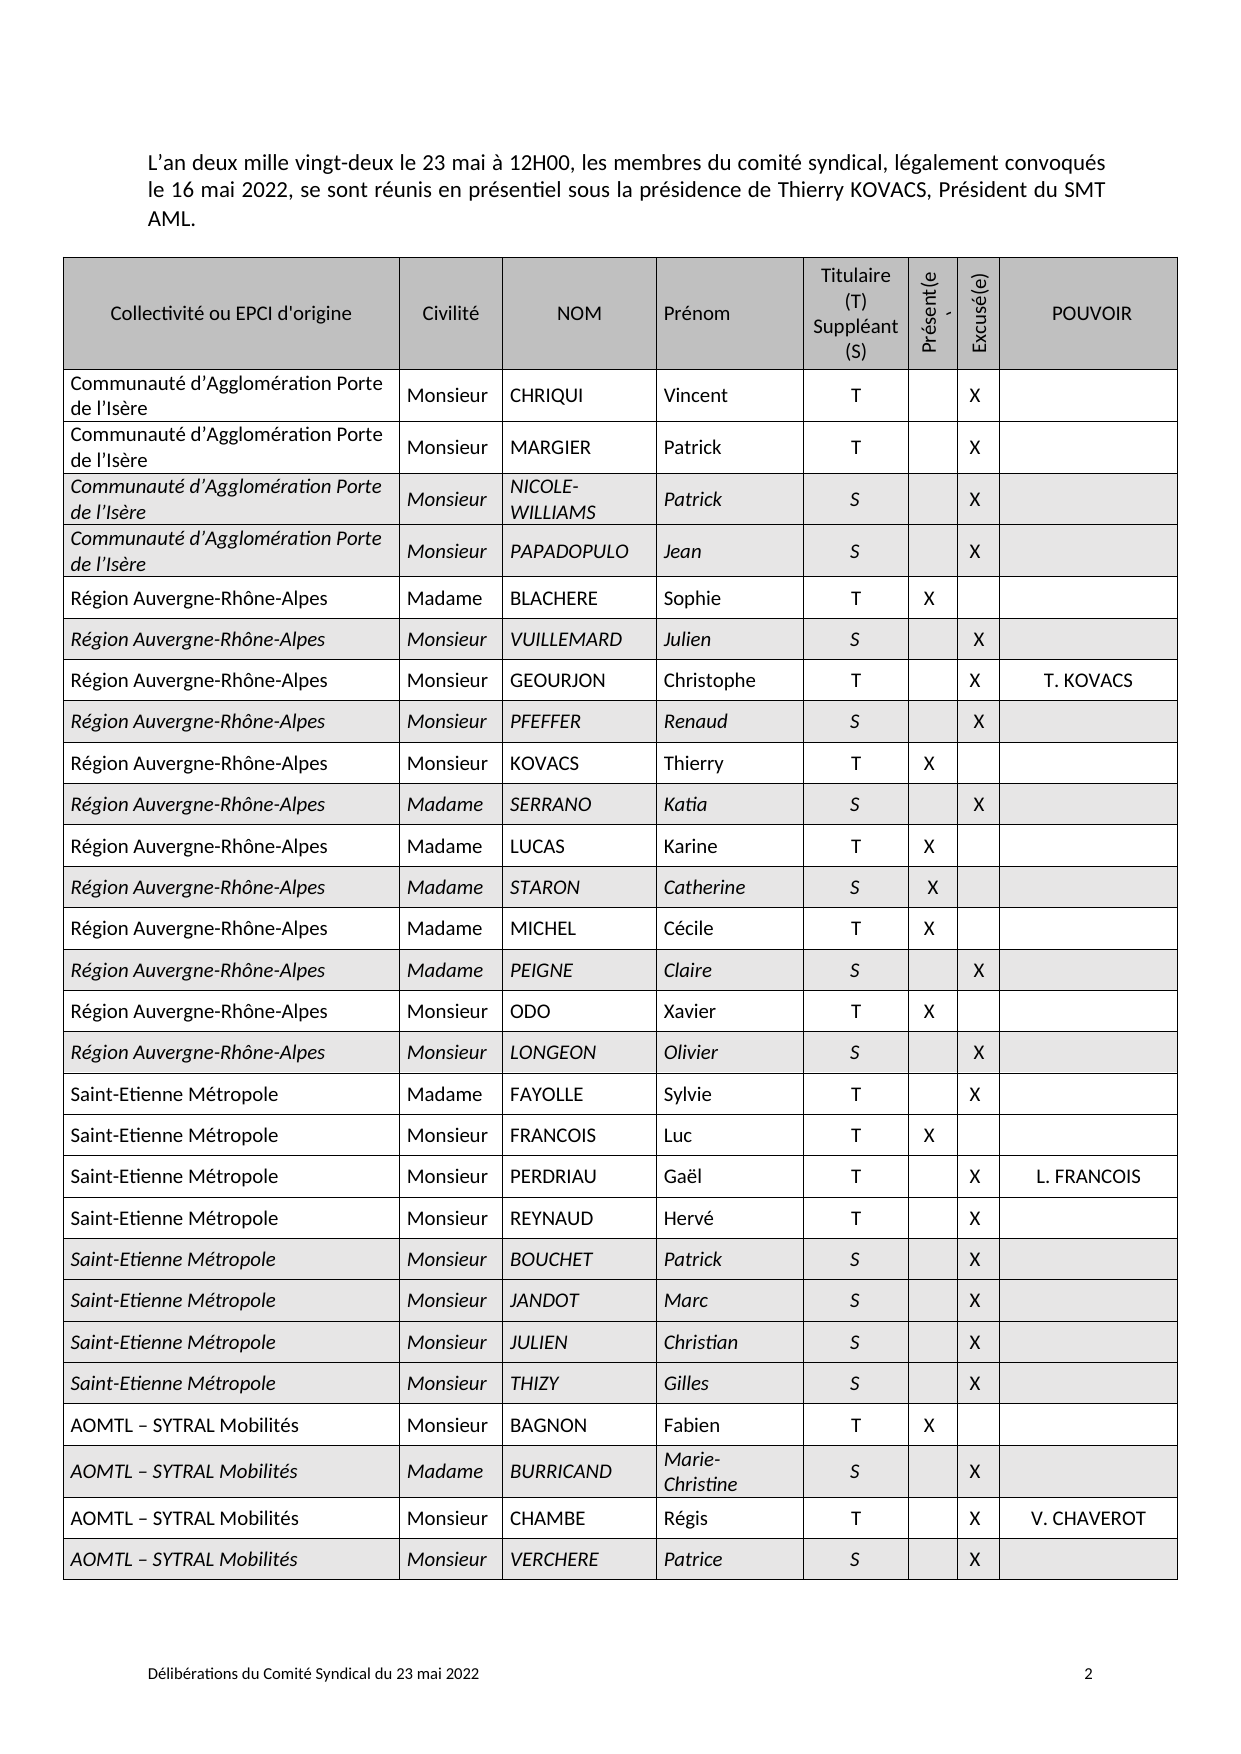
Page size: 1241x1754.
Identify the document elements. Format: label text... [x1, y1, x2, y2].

table_cell X [909, 867, 957, 907]
table_cell MARGIER [503, 422, 656, 472]
table_cell JANDOT [503, 1280, 656, 1321]
table_cell Monsieur [400, 1280, 502, 1321]
table_cell T [804, 1198, 908, 1238]
table_cell Patrice [657, 1539, 803, 1579]
table_cell [909, 1239, 957, 1279]
table_cell Cécile [657, 908, 803, 948]
table_cell Madame [400, 1446, 502, 1497]
table_cell Xavier [657, 991, 803, 1031]
table_cell Monsieur [400, 525, 502, 576]
table_cell Gaël [657, 1156, 803, 1197]
table_cell X [909, 1115, 957, 1155]
table_cell [1000, 474, 1177, 524]
table_cell Saint-Etienne Métropole [64, 1156, 399, 1197]
table_cell Madame [400, 1074, 502, 1114]
table_cell [909, 1156, 957, 1197]
table_cell S [804, 525, 908, 576]
table_cell [958, 743, 999, 783]
table_cell S [804, 950, 908, 990]
table_cell Saint-Etienne Métropole [64, 1239, 399, 1279]
table_cell Monsieur [400, 660, 502, 700]
table_cell [1000, 1446, 1177, 1497]
table_cell FRANCOIS [503, 1115, 656, 1155]
table_cell [958, 825, 999, 866]
table_cell Saint-Etienne Métropole [64, 1280, 399, 1321]
table_cell Monsieur [400, 422, 502, 472]
table_cell X [909, 743, 957, 783]
table_cell T [804, 370, 908, 421]
table_cell Saint-Etienne Métropole [64, 1074, 399, 1114]
table_cell Sophie [657, 577, 803, 618]
table_cell X [958, 1539, 999, 1579]
table_cell Madame [400, 825, 502, 866]
table_cell [909, 422, 957, 472]
table_cell Monsieur [400, 1239, 502, 1279]
table_cell [1000, 1115, 1177, 1155]
table_cell [909, 701, 957, 742]
table_cell BLACHERE [503, 577, 656, 618]
table_cell [909, 1074, 957, 1114]
table_cell CHAMBE [503, 1498, 656, 1538]
table_cell [909, 1198, 957, 1238]
table_cell Région Auvergne-Rhône-Alpes [64, 743, 399, 783]
table_cell [1000, 577, 1177, 618]
table_header Titulaire (T) Suppléant (S) [804, 258, 908, 369]
table_cell Fabien [657, 1404, 803, 1445]
table_cell BURRICAND [503, 1446, 656, 1497]
table_cell Saint-Etienne Métropole [64, 1322, 399, 1362]
table_cell PFEFFER [503, 701, 656, 742]
table_cell GEOURJON [503, 660, 656, 700]
table_cell Monsieur [400, 474, 502, 524]
table_cell Luc [657, 1115, 803, 1155]
table_cell S [804, 619, 908, 659]
table_cell Monsieur [400, 1363, 502, 1403]
table_cell [1000, 370, 1177, 421]
table_cell [1000, 422, 1177, 472]
table_cell [1000, 1322, 1177, 1362]
table_cell Thierry [657, 743, 803, 783]
table_cell Monsieur [400, 1539, 502, 1579]
table_cell NICOLE-WILLIAMS [503, 474, 656, 524]
table_cell Région Auvergne-Rhône-Alpes [64, 825, 399, 866]
table_cell PEIGNE [503, 950, 656, 990]
table_cell S [804, 1322, 908, 1362]
table_cell T [804, 743, 908, 783]
table_cell T [804, 825, 908, 866]
table_cell AOMTL – SYTRAL Mobilités [64, 1446, 399, 1497]
table_cell [958, 577, 999, 618]
table_cell X [958, 1074, 999, 1114]
table_cell Monsieur [400, 1198, 502, 1238]
table_cell STARON [503, 867, 656, 907]
table_cell Hervé [657, 1198, 803, 1238]
table_cell Monsieur [400, 1156, 502, 1197]
table_cell Christian [657, 1322, 803, 1362]
table_cell [1000, 743, 1177, 783]
table_cell X [958, 1280, 999, 1321]
table_cell X [958, 525, 999, 576]
table_header Collectivité ou EPCI d'origine [64, 258, 399, 369]
table_cell [1000, 701, 1177, 742]
table_cell Région Auvergne-Rhône-Alpes [64, 784, 399, 824]
table_cell Régis [657, 1498, 803, 1538]
table_cell LONGEON [503, 1032, 656, 1072]
table_cell [1000, 991, 1177, 1031]
table_cell Saint-Etienne Métropole [64, 1363, 399, 1403]
table_cell [1000, 867, 1177, 907]
table_cell X [958, 1322, 999, 1362]
table_cell Région Auvergne-Rhône-Alpes [64, 950, 399, 990]
table_cell T [804, 908, 908, 948]
table_cell [909, 474, 957, 524]
table_cell X [958, 950, 999, 990]
table_header POUVOIR [1000, 258, 1177, 369]
table_cell L. FRANCOIS [1000, 1156, 1177, 1197]
table_cell [909, 1446, 957, 1497]
table_cell Saint-Etienne Métropole [64, 1115, 399, 1155]
table_cell X [958, 701, 999, 742]
table_cell Monsieur [400, 743, 502, 783]
table_cell X [909, 1404, 957, 1445]
table_cell X [909, 825, 957, 866]
table_cell [909, 950, 957, 990]
table_cell S [804, 1280, 908, 1321]
table_cell [909, 1539, 957, 1579]
table_cell Monsieur [400, 1498, 502, 1538]
table_cell MICHEL [503, 908, 656, 948]
table_cell [1000, 1363, 1177, 1403]
table_cell T [804, 422, 908, 472]
table_cell X [958, 1363, 999, 1403]
table_cell S [804, 784, 908, 824]
table_cell VERCHERE [503, 1539, 656, 1579]
table_cell [909, 1363, 957, 1403]
table_cell S [804, 867, 908, 907]
table_cell [909, 1322, 957, 1362]
table_cell S [804, 1363, 908, 1403]
table_cell KOVACS [503, 743, 656, 783]
table_cell Région Auvergne-Rhône-Alpes [64, 577, 399, 618]
table_cell Julien [657, 619, 803, 659]
table_cell x [909, 991, 957, 1031]
table_cell [958, 1115, 999, 1155]
table_cell [1000, 1239, 1177, 1279]
table_cell [958, 867, 999, 907]
table_cell T [804, 991, 908, 1031]
table_cell CHRIQUI [503, 370, 656, 421]
table_cell [909, 370, 957, 421]
table_cell Jean [657, 525, 803, 576]
table_cell [1000, 825, 1177, 866]
table_cell AOMTL – SYTRAL Mobilités [64, 1539, 399, 1579]
table_cell [1000, 1539, 1177, 1579]
table_cell X [958, 1239, 999, 1279]
table_cell REYNAUD [503, 1198, 656, 1238]
table_cell Communauté d’Agglomération Porte de l’Isère [64, 525, 399, 576]
table_cell X [909, 577, 957, 618]
table_cell X [958, 784, 999, 824]
table_cell Madame [400, 867, 502, 907]
table_cell S [804, 1032, 908, 1072]
table_cell [1000, 619, 1177, 659]
table_cell Saint-Etienne Métropole [64, 1198, 399, 1238]
table_cell VUILLEMARD [503, 619, 656, 659]
table_cell X [958, 474, 999, 524]
table_cell Marie-Christine [657, 1446, 803, 1497]
table_cell Gilles [657, 1363, 803, 1403]
table_cell Madame [400, 577, 502, 618]
table_cell X [958, 1198, 999, 1238]
table_header Présent(e) [909, 258, 957, 369]
table_cell Région Auvergne-Rhône-Alpes [64, 701, 399, 742]
table_cell S [804, 1539, 908, 1579]
table_cell [1000, 1404, 1177, 1445]
table_cell Madame [400, 784, 502, 824]
table_cell X [958, 1156, 999, 1197]
table_cell Communauté d’Agglomération Porte de l’Isère [64, 474, 399, 524]
table_cell [909, 660, 957, 700]
table_cell THIZY [503, 1363, 656, 1403]
table_cell Renaud [657, 701, 803, 742]
table_cell Communauté d’Agglomération Porte de l’Isère [64, 422, 399, 472]
table_cell X [958, 370, 999, 421]
table_cell S [804, 1446, 908, 1497]
table_cell [1000, 525, 1177, 576]
table_cell [1000, 1198, 1177, 1238]
table_cell [909, 619, 957, 659]
table_cell [909, 1498, 957, 1538]
table_cell T [804, 577, 908, 618]
table_cell SERRANO [503, 784, 656, 824]
table_cell T. KOVACS [1000, 660, 1177, 700]
table_cell Marc [657, 1280, 803, 1321]
table_cell T [804, 1074, 908, 1114]
table_cell Monsieur [400, 701, 502, 742]
table_cell Région Auvergne-Rhône-Alpes [64, 619, 399, 659]
table_cell Monsieur [400, 1404, 502, 1445]
table_cell X [958, 1032, 999, 1072]
table_cell Région Auvergne-Rhône-Alpes [64, 908, 399, 948]
table_cell Patrick [657, 1239, 803, 1279]
table_cell v. CHAVEROT [1000, 1498, 1177, 1538]
table_cell Catherine [657, 867, 803, 907]
table_cell [909, 1032, 957, 1072]
table_cell BOUCHET [503, 1239, 656, 1279]
table_cell JULIEN [503, 1322, 656, 1362]
table_cell LUCAS [503, 825, 656, 866]
table_cell T [804, 1498, 908, 1538]
table_cell [1000, 784, 1177, 824]
table_cell Région Auvergne-Rhône-Alpes [64, 1032, 399, 1072]
table_cell AOMTL – SYTRAL Mobilités [64, 1404, 399, 1445]
table_cell AOMTL – SYTRAL Mobilités [64, 1498, 399, 1538]
table_cell [1000, 908, 1177, 948]
table_cell Christophe [657, 660, 803, 700]
table_cell Madame [400, 950, 502, 990]
table_cell ODO [503, 991, 656, 1031]
table_header NOM [503, 258, 656, 369]
table_cell Monsieur [400, 370, 502, 421]
table_cell Karine [657, 825, 803, 866]
table_cell Vincent [657, 370, 803, 421]
table_cell Région Auvergne-Rhône-Alpes [64, 867, 399, 907]
table_header Civilité [400, 258, 502, 369]
table_cell [958, 908, 999, 948]
table_cell X [958, 1498, 999, 1538]
table_cell Claire [657, 950, 803, 990]
text L’an deux mille vingt-deux le 23 mai à 12H00, les membres du comité syndical, légalement convoqués le 16 mai 2022, se sont réunis en présentiel sous la présidence de Thierry KOVACS, Président du SMT AML. [148, 148, 1107, 232]
table_cell Monsieur [400, 1032, 502, 1072]
table_cell [1000, 1032, 1177, 1072]
table_cell Sylvie [657, 1074, 803, 1114]
table_cell FAYOLLE [503, 1074, 656, 1114]
table_cell [1000, 950, 1177, 990]
table_cell [958, 1404, 999, 1445]
table_cell S [804, 474, 908, 524]
table_cell X [958, 422, 999, 472]
table_cell Olivier [657, 1032, 803, 1072]
table_cell [1000, 1280, 1177, 1321]
table_cell X [909, 908, 957, 948]
table_cell Patrick [657, 422, 803, 472]
table_cell [958, 991, 999, 1031]
table_cell Région Auvergne-Rhône-Alpes [64, 991, 399, 1031]
table_cell PERDRIAU [503, 1156, 656, 1197]
table_cell Communauté d’Agglomération Porte de l’Isère [64, 370, 399, 421]
table_cell T [804, 1156, 908, 1197]
table_cell PAPADOPULO [503, 525, 656, 576]
table_cell Monsieur [400, 1115, 502, 1155]
table_cell BAGNON [503, 1404, 656, 1445]
table_cell T [804, 1115, 908, 1155]
table_header Prénom [657, 258, 803, 369]
table_cell S [804, 1239, 908, 1279]
table_cell Madame [400, 908, 502, 948]
table_cell Monsieur [400, 1322, 502, 1362]
table_cell [909, 1280, 957, 1321]
table_cell X [958, 619, 999, 659]
table_cell [909, 784, 957, 824]
table_cell Région Auvergne-Rhône-Alpes [64, 660, 399, 700]
table_header Excusé(e) [958, 258, 999, 369]
table_cell T [804, 1404, 908, 1445]
table_cell X [958, 1446, 999, 1497]
table_cell Katia [657, 784, 803, 824]
table_cell [1000, 1074, 1177, 1114]
table_cell Monsieur [400, 619, 502, 659]
table_cell S [804, 701, 908, 742]
table_cell T [804, 660, 908, 700]
table_cell [909, 525, 957, 576]
table_cell Patrick [657, 474, 803, 524]
table_cell Monsieur [400, 991, 502, 1031]
table_cell X [958, 660, 999, 700]
